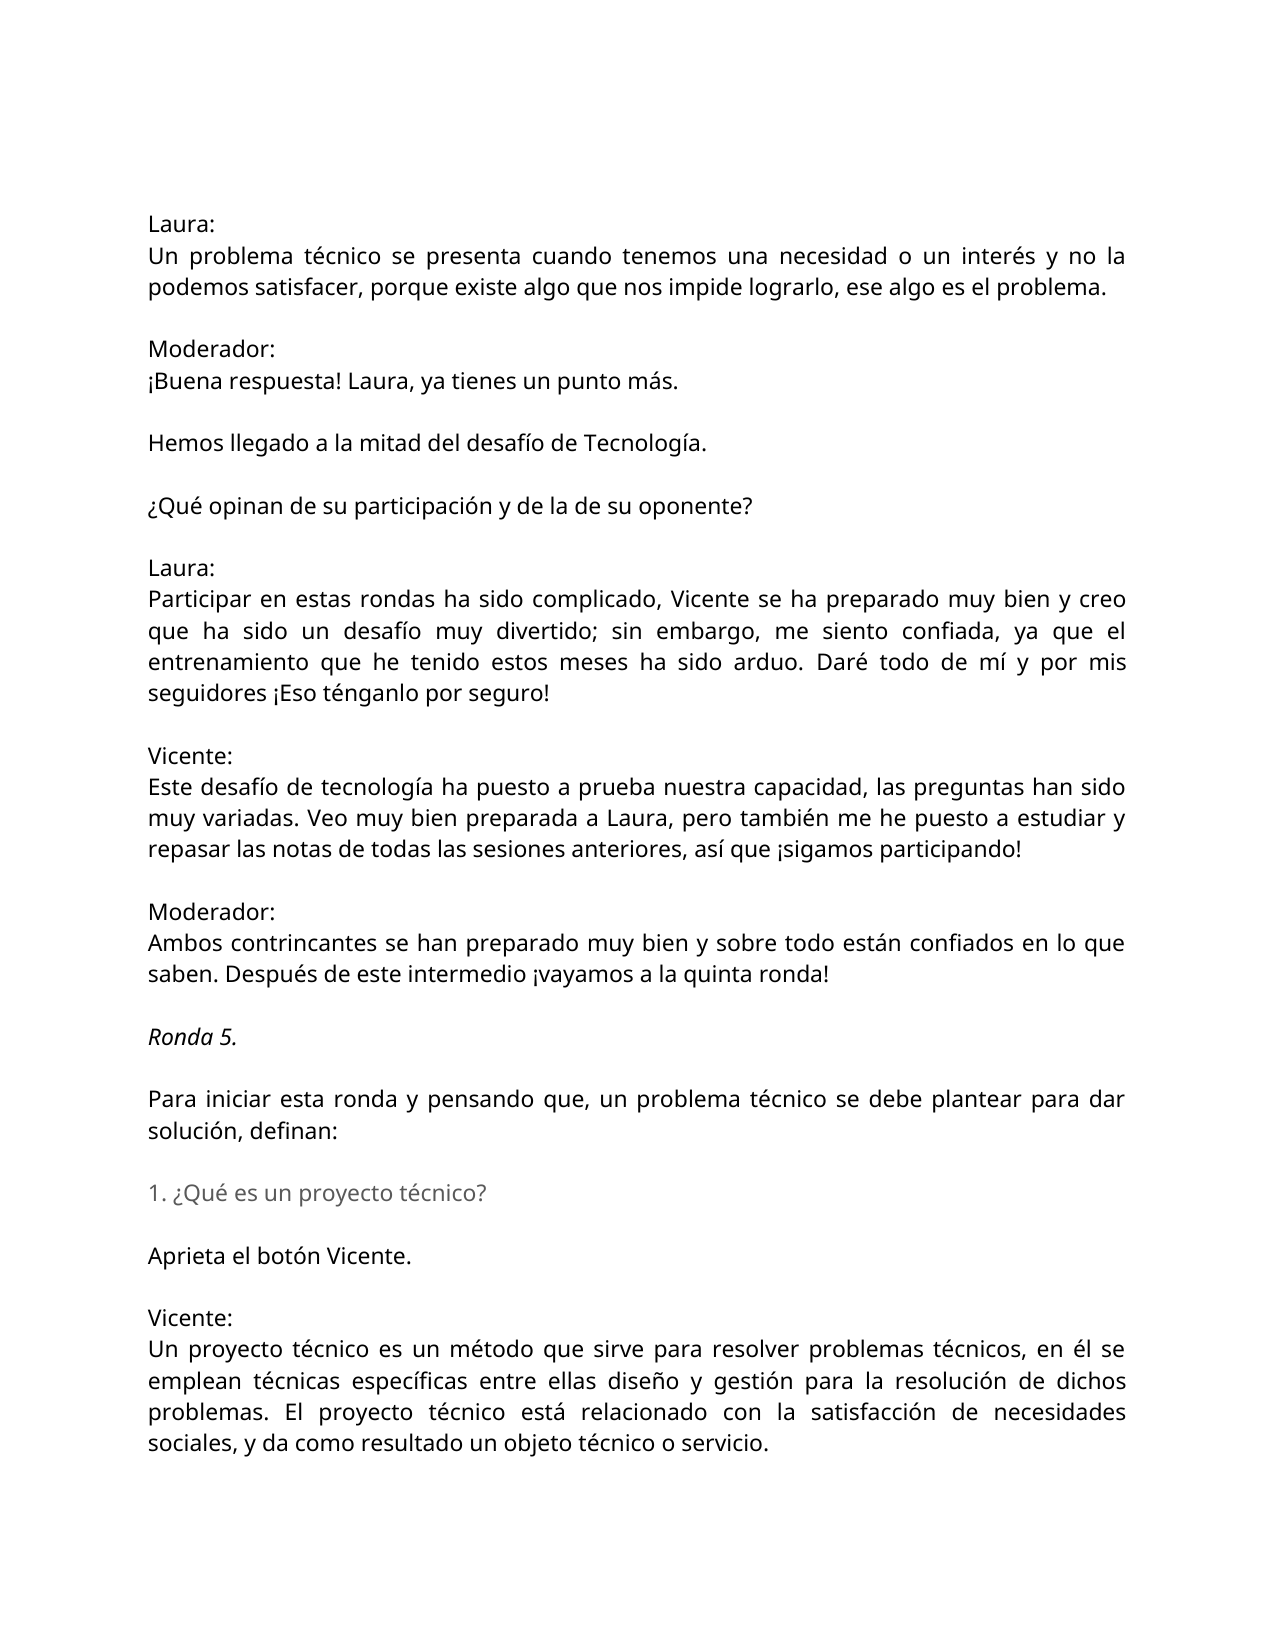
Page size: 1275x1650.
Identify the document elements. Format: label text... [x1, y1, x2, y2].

text Vicente: [148, 740, 1127, 771]
text Este desafío de tecnología ha puesto a prueba nuestra capacidad, las preguntas han sido muy variadas. Veo muy bien preparada a Laura, pero también me he puesto a estudiar y repasar las notas de todas las sesiones anteriores, así que ¡sigamos participando! [148, 771, 1127, 865]
text Moderador: [148, 333, 1127, 365]
text Hemos llegado a la mitad del desafío de Tecnología. [148, 427, 1127, 458]
text Ambos contrincantes se han preparado muy bien y sobre todo están confiados en lo que saben. Después de este intermedio ¡vayamos a la quinta ronda! [148, 927, 1127, 990]
text Un problema técnico se presenta cuando tenemos una necesidad o un interés y no la podemos satisfacer, porque existe algo que nos impide lograrlo, ese algo es el problema. [148, 240, 1127, 302]
text ¡Buena respuesta! Laura, ya tienes un punto más. [148, 365, 1127, 396]
text Aprieta el botón Vicente. [148, 1240, 1127, 1271]
text Laura: [148, 552, 1127, 583]
text Para iniciar esta ronda y pensando que, un problema técnico se debe plantear para dar solución, definan: [148, 1083, 1127, 1146]
text Moderador: [148, 896, 1127, 927]
text Ronda 5. [148, 1021, 1127, 1052]
text 1. ¿es un proyecto técnico? [148, 1177, 1127, 1208]
text ¿Qué opinan de su participación y de la de su oponente? [148, 490, 1127, 521]
text Laura: [148, 208, 1127, 240]
text Un proyecto técnico es un método que sirve para resolver problemas técnicos, en él se emplean técnicas específicas entre ellas diseño y gestión para la resolución de dichos problemas. El proyecto técnico está relacionado con la satisfacción de necesidades sociales, y da como resultado un objeto técnico o servicio. [148, 1333, 1127, 1458]
text Participar en estas rondas ha sido complicado, Vicente se ha preparado muy bien y creo que ha sido un desafío muy divertido; sin embargo, me siento confiada, ya que el entrenamiento que he tenido estos meses ha sido arduo. Daré todo de mí y por mis seguidores ¡Eso ténganlo por seguro! [148, 583, 1127, 708]
text Vicente: [148, 1302, 1127, 1333]
